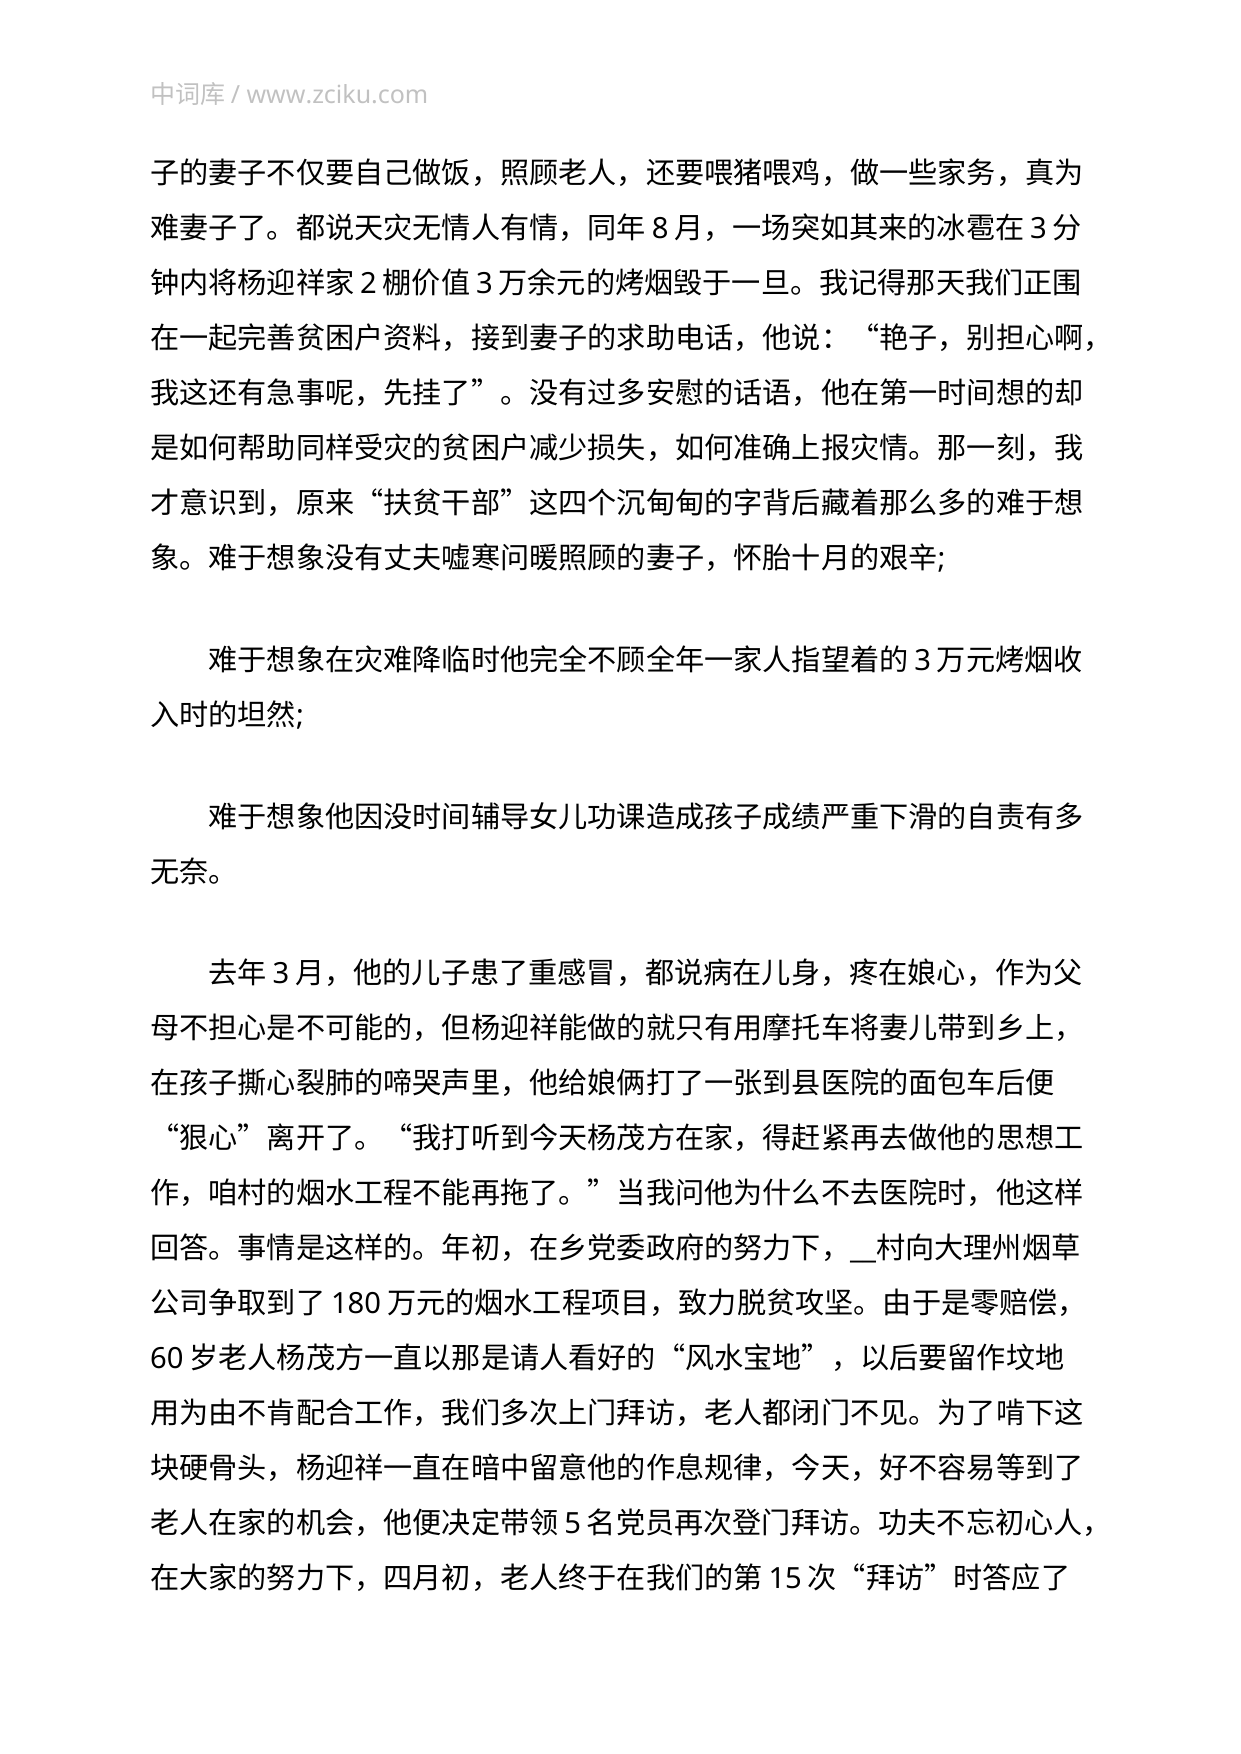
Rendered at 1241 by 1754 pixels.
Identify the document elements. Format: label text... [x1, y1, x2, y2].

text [150, 950, 1090, 1597]
text 难于想象他因没时间辅导女儿功课造成孩子成绩严重下滑的自责有多无奈。 [150, 793, 1090, 891]
text 难于想象在灾难降临时他完全不顾全年一家人指望着的3万元烤烟收入时的坦然; [150, 636, 1090, 734]
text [150, 150, 1090, 577]
